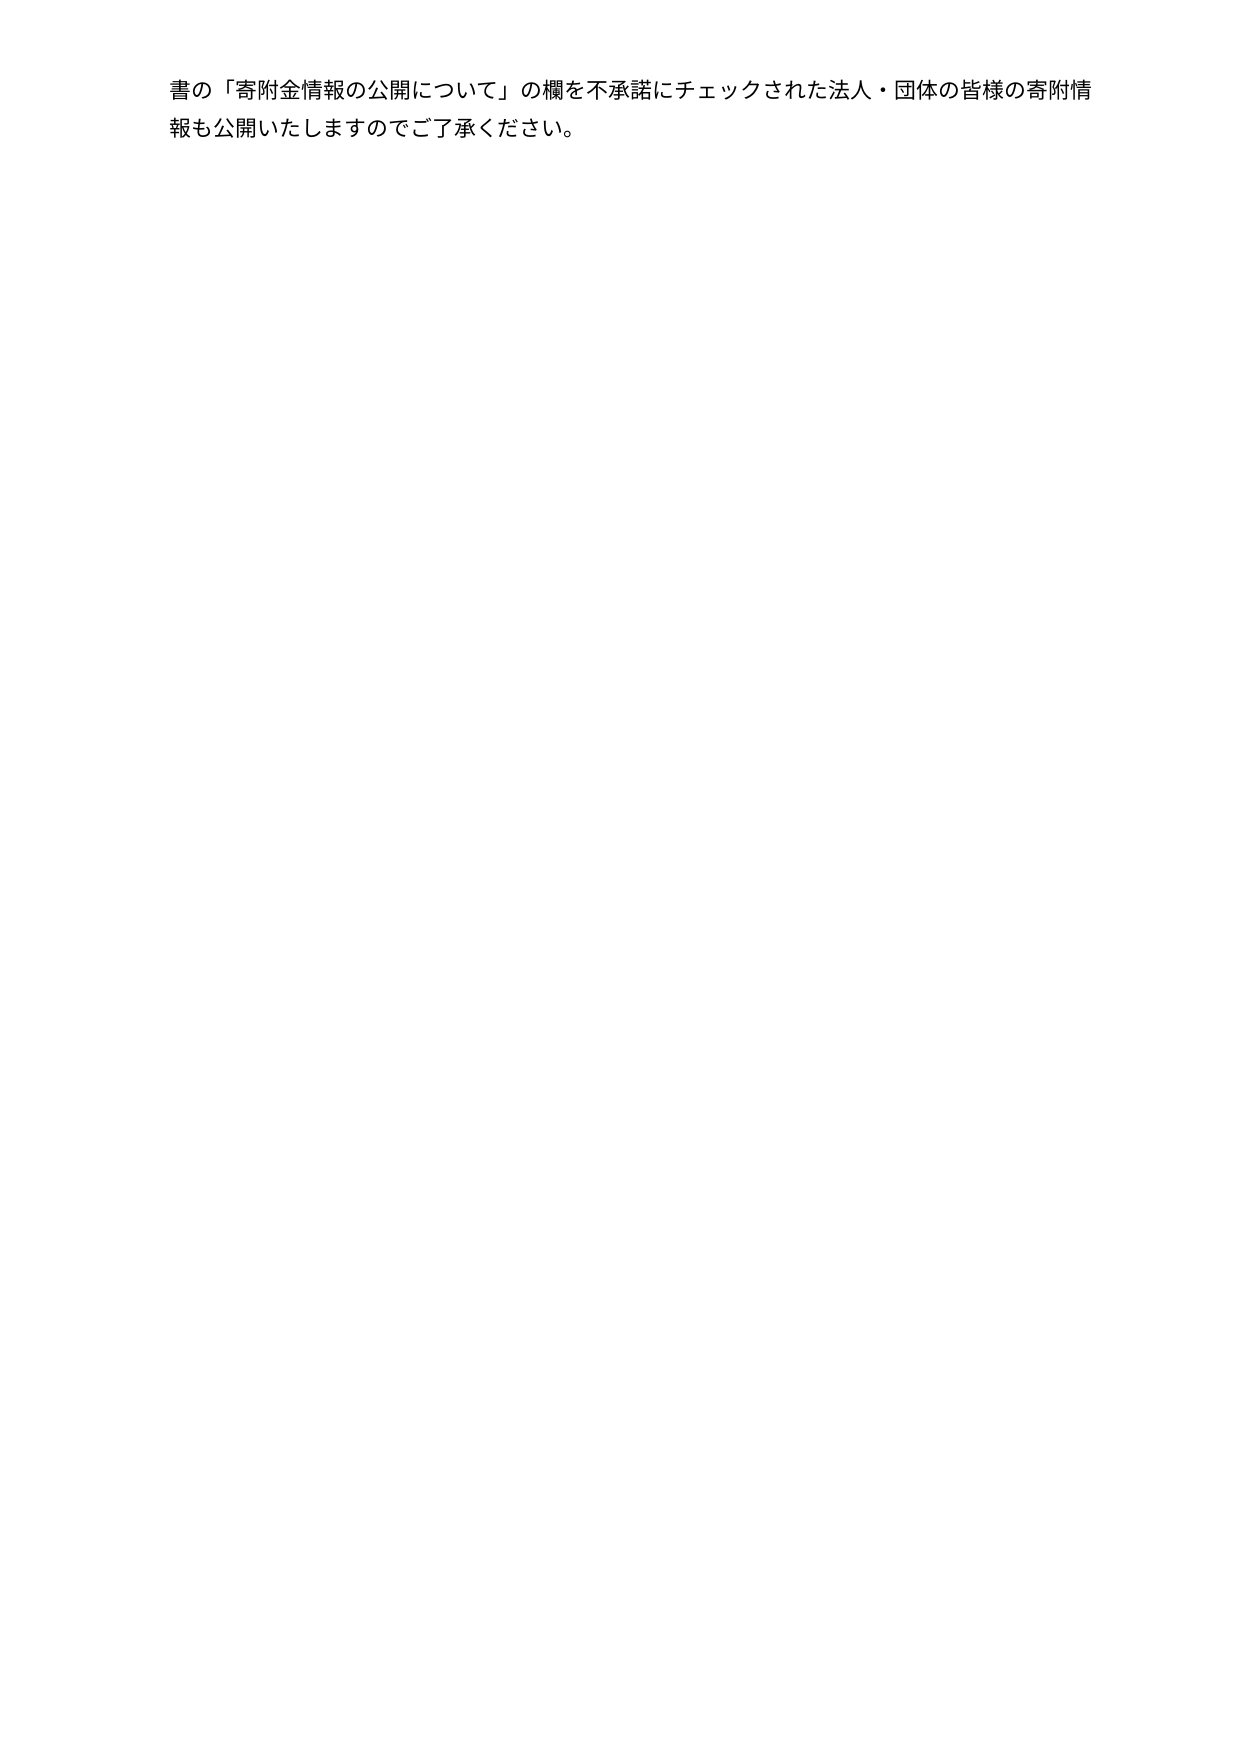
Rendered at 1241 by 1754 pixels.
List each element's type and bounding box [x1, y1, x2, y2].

text [148, 71, 1092, 146]
